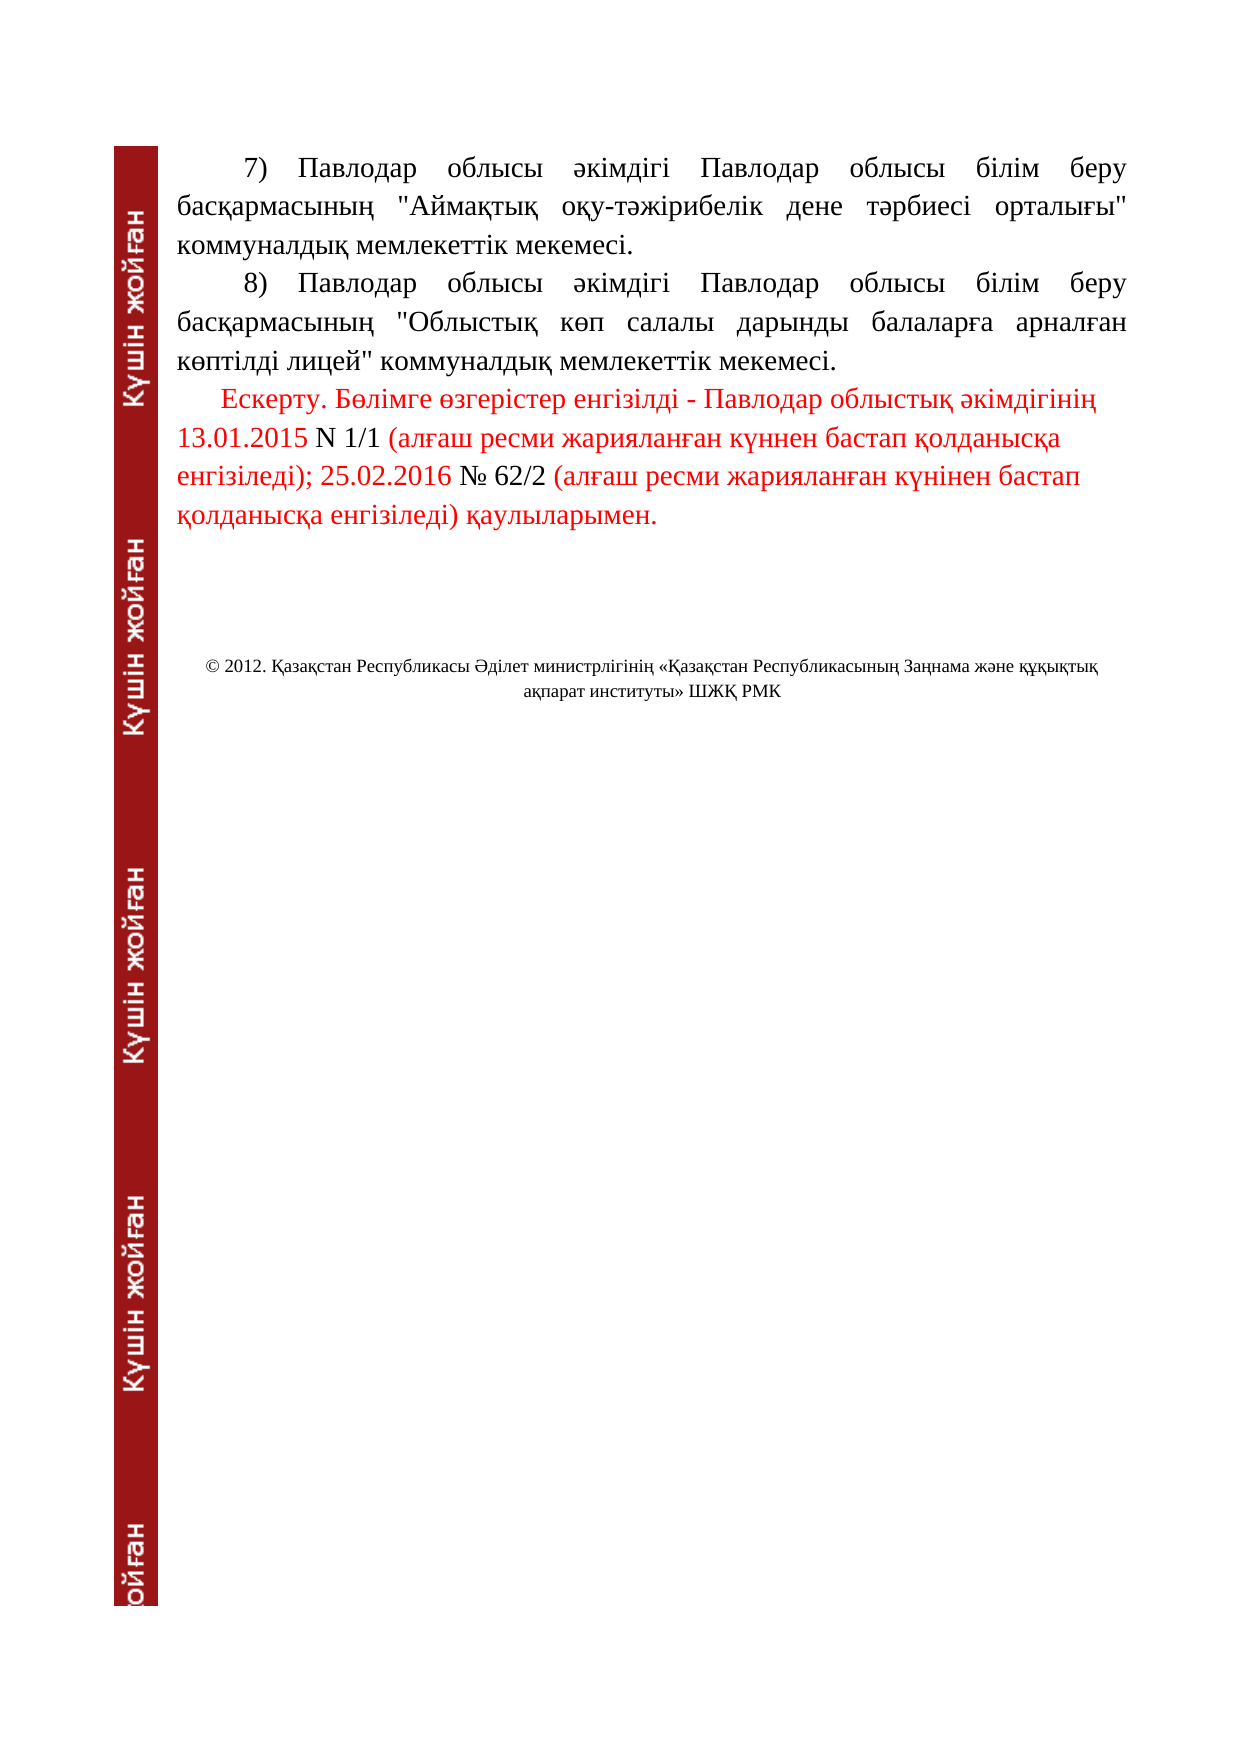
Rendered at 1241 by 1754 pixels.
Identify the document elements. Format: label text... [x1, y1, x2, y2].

picture [114, 146, 158, 150]
text 7) Павлодар облысы әкімдігі Павлодар облысы білім беру басқармасының "Аймақтық оқу-тәжірибелік дене тәрбиесі орталығы" коммуналдық мемлекеттік мекемесі. [112, 150, 1128, 261]
text Ескерту. Бөлімге өзгерістер енгізілді - Павлодар облыстық әкімдігінің 13.01.2015 N 1/1 (алғаш ресми жарияланған күннен бастап қолданысқа енгізіледі); 25.02.2016 № 62/2 (алғаш ресми жарияланған күнінен бастап қолданысқа енгізіледі) қаулыларымен. [112, 381, 1128, 561]
text © 2012. Қазақстан Республикасы Әділет министрлігінің «Қазақстан Республикасының Заңнама және құқықтық ақпарат институты» ШЖҚ РМК [112, 655, 1128, 701]
text 8) Павлодар облысы әкімдігі Павлодар облысы білім беру басқармасының "Облыстық көп салалы дарынды балаларға арналған көптілді лицей" коммуналдық мемлекеттік мекемесі. [112, 266, 1128, 376]
picture [114, 561, 158, 655]
picture [114, 701, 158, 1606]
picture [114, 376, 158, 381]
picture [114, 261, 158, 266]
